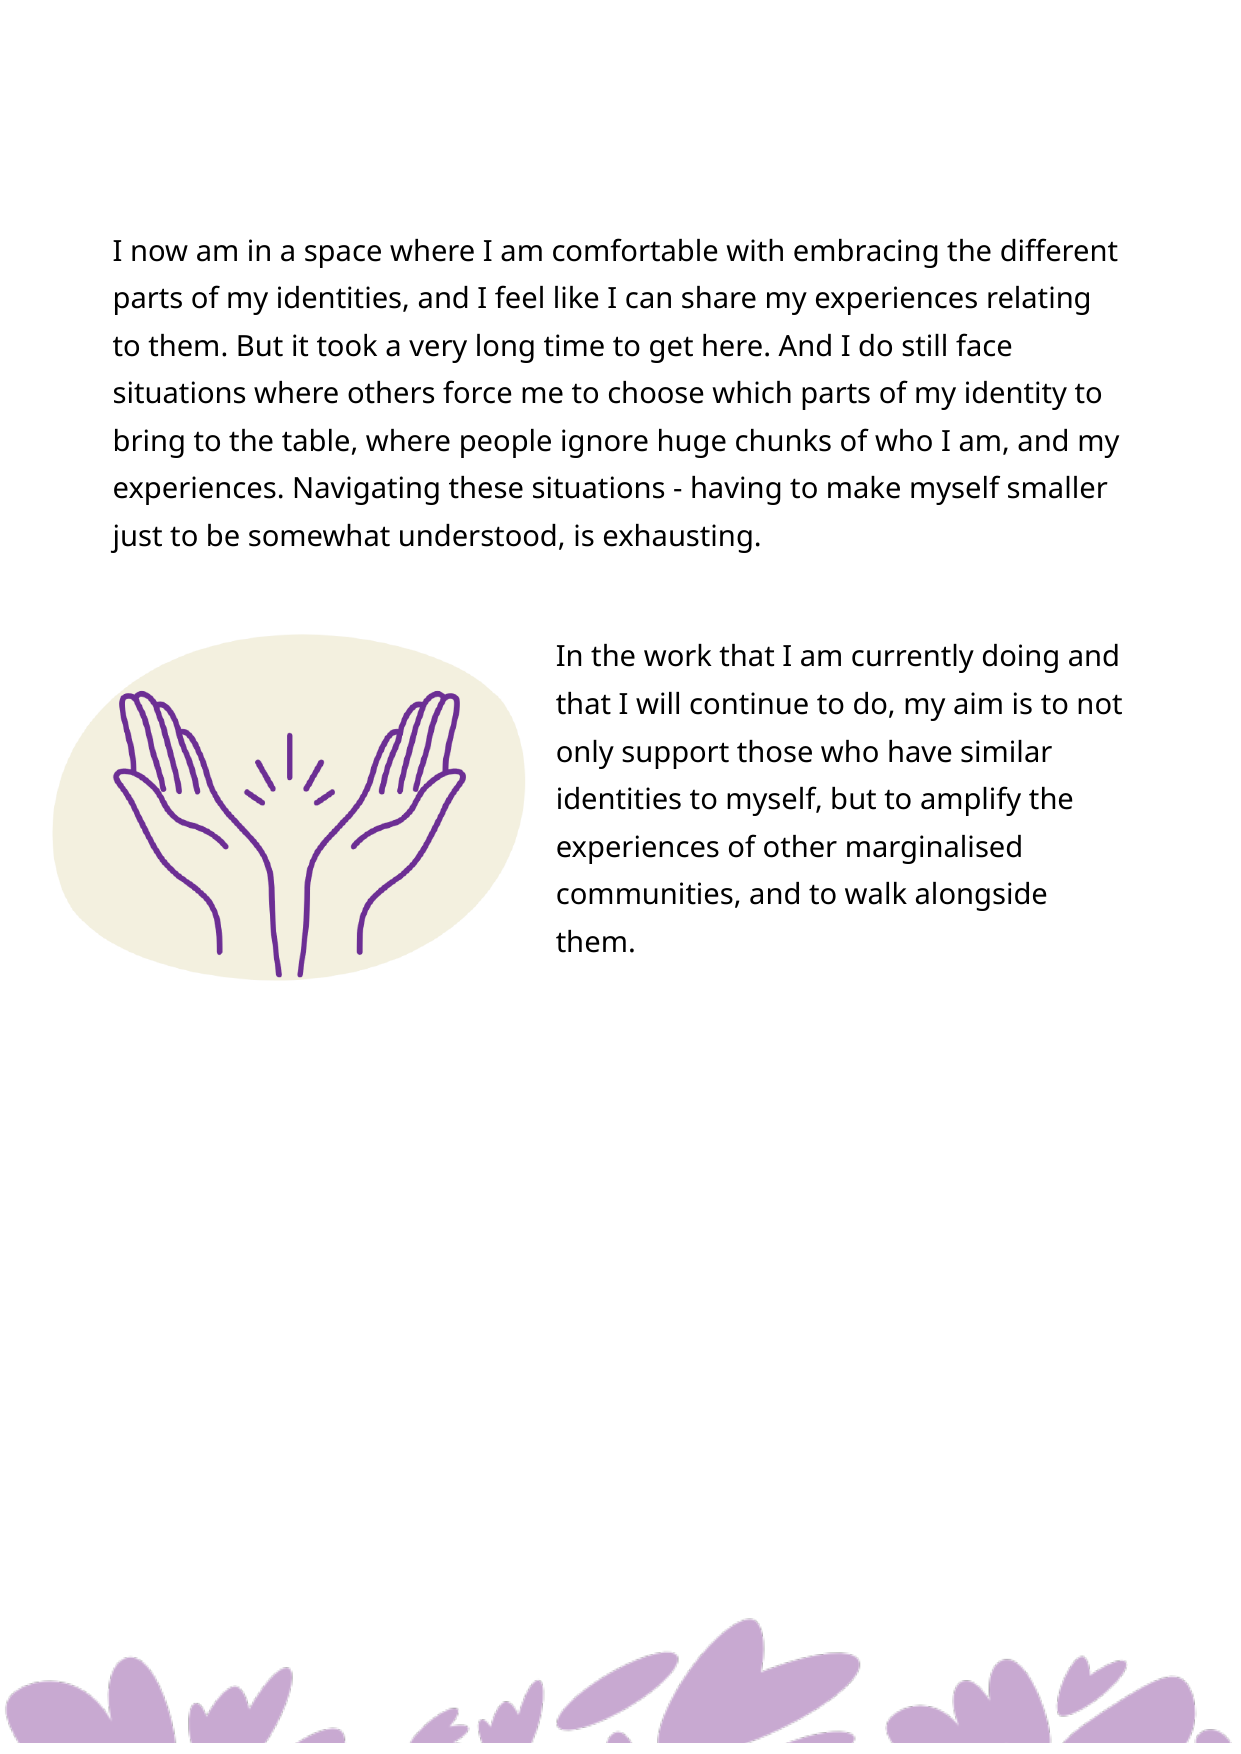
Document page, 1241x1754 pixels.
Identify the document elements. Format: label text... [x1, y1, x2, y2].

text In the work that I am currently doing and that I will continue to do, my aim is to not only support those who have similar identities to myself, but to amplify the experiences of other marginalised communities, and to walk alongside them. [556, 636, 1128, 961]
text I now am in a space where I am comfortable with embracing the different parts of my identities, and I feel like I can share my experiences relating to them. But it took a very long time to get here. And I do still face situations where others force me to choose which parts of my identity to bring to the table, where people ignore huge chunks of who I am, and my experiences. Navigating these situations - having to make myself smaller just to be somewhat understood, is exhausting. [112, 230, 1128, 555]
picture [30, 622, 538, 995]
